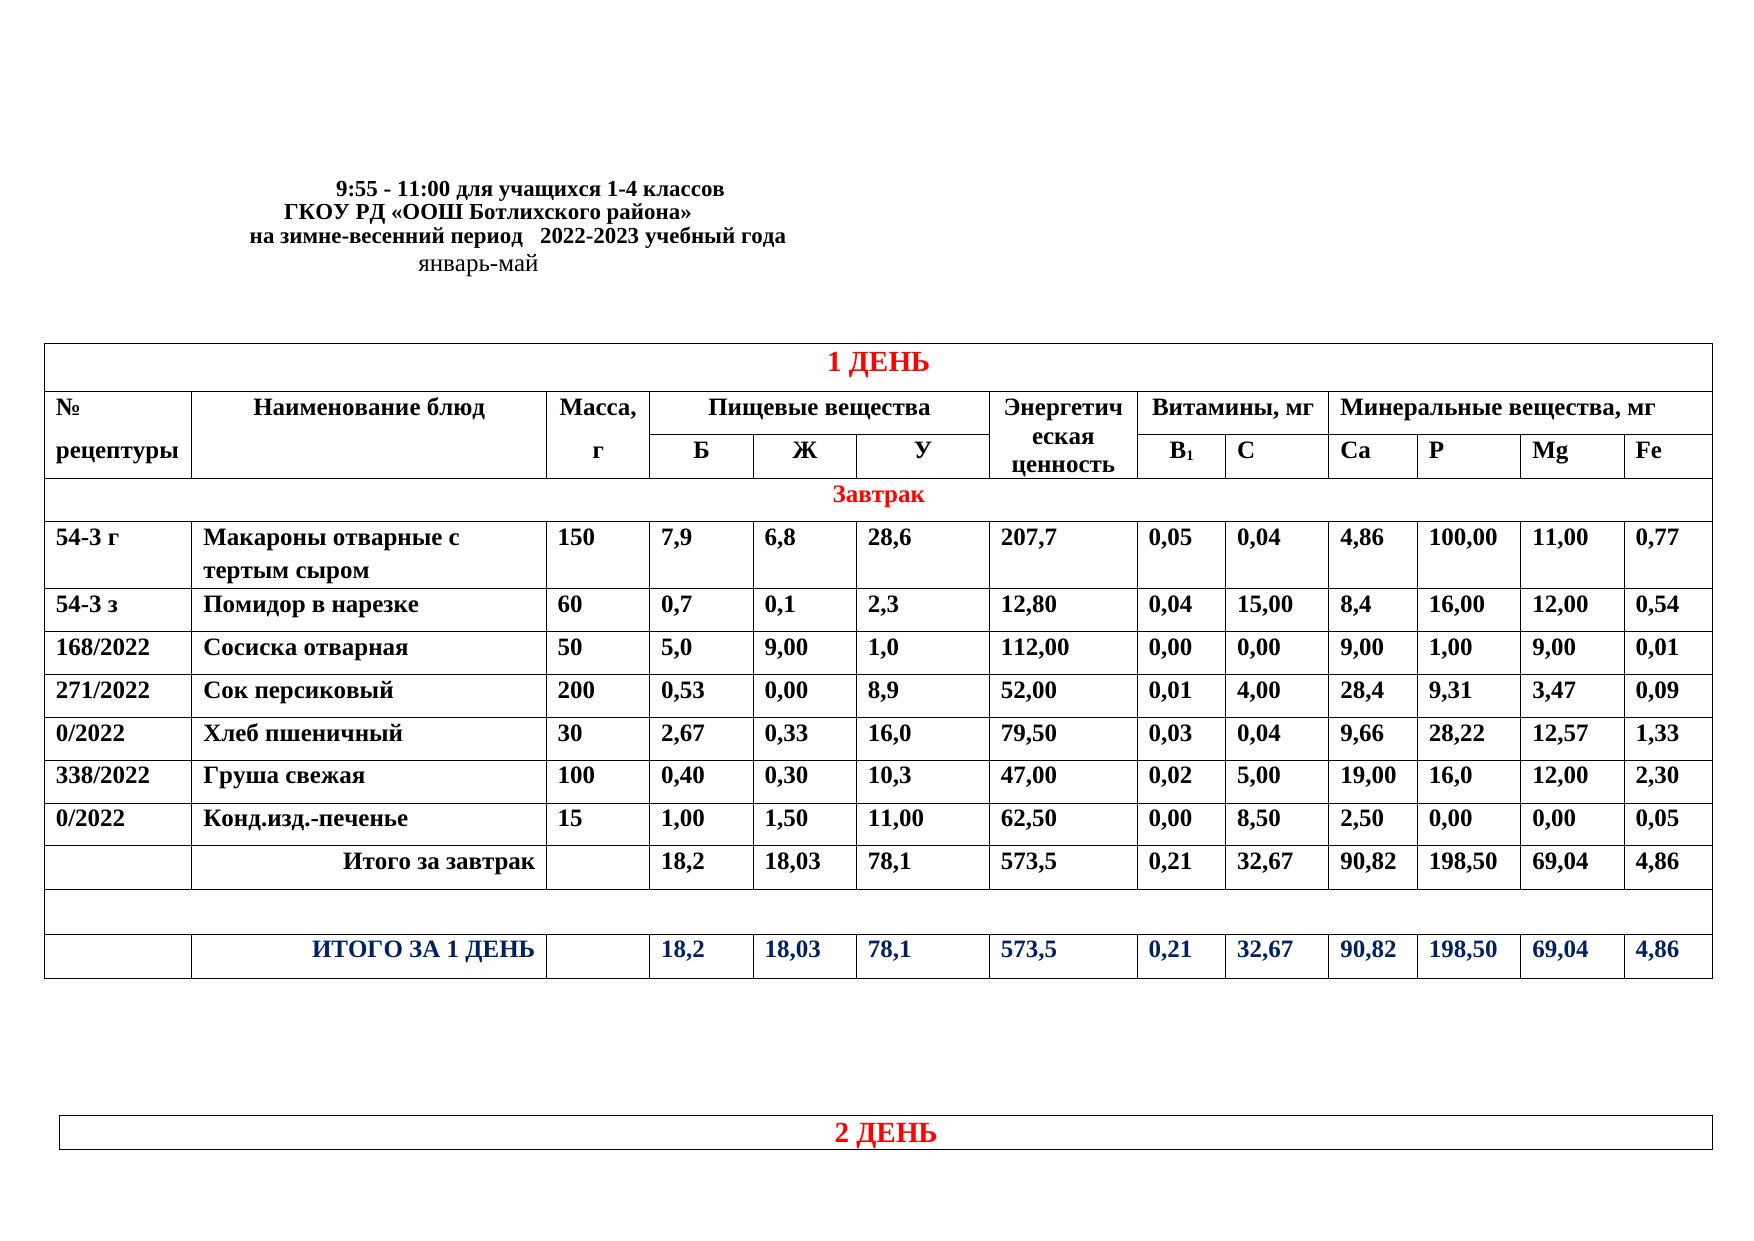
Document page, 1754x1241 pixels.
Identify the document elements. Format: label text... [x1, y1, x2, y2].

table_cell 90,82 [1329, 935, 1417, 977]
table_cell 12,57 [1521, 718, 1624, 759]
table_cell 8,50 [1226, 804, 1328, 845]
table_cell 16,0 [1418, 761, 1520, 802]
table_cell Хлеб пшеничный [192, 718, 546, 759]
table_cell 0,04 [1226, 718, 1328, 759]
table_cell 18,03 [754, 935, 856, 977]
table_header 2 ДЕНЬ [60, 1116, 1712, 1149]
table_cell 100,00 [1418, 522, 1520, 588]
table_cell Б [650, 435, 753, 478]
table_cell 5,00 [1226, 761, 1328, 802]
table_cell 32,67 [1226, 846, 1328, 889]
table_cell 271/2022 [45, 675, 191, 717]
table_cell 18,2 [650, 846, 753, 889]
table_cell Сок персиковый [192, 675, 546, 717]
table_cell 0,54 [1625, 589, 1712, 631]
table_cell 9,00 [754, 632, 856, 674]
table_cell 28,6 [857, 522, 989, 588]
table_cell 10,3 [857, 761, 989, 802]
table_cell 1,00 [650, 804, 753, 845]
table_cell 5,0 [650, 632, 753, 674]
table_cell 32,67 [1226, 935, 1328, 977]
table_cell 0,00 [1521, 804, 1624, 845]
table_cell 69,04 [1521, 846, 1624, 889]
table_cell 6,8 [754, 522, 856, 588]
table_cell 0,21 [1138, 935, 1225, 977]
table_cell 9,00 [1329, 632, 1417, 674]
table_cell Са [1329, 435, 1417, 478]
text ГКОУ РД «ООШ Ботлихского района» [118, 201, 1636, 224]
table_cell 2,50 [1329, 804, 1417, 845]
table_cell 54-3 з [45, 589, 191, 631]
table_cell 198,50 [1418, 935, 1520, 977]
table_cell [45, 935, 191, 977]
table_cell Ж [754, 435, 856, 478]
table_cell С [1226, 435, 1328, 478]
table_cell ИТОГО ЗА 1 ДЕНЬ [192, 935, 546, 977]
table_cell 4,86 [1625, 935, 1712, 977]
table_cell 0,77 [1625, 522, 1712, 588]
text 9:55 - 11:00 для учащихся 1-4 классов [118, 177, 1636, 201]
table_cell 0,33 [754, 718, 856, 759]
table_cell 15,00 [1226, 589, 1328, 631]
table_cell 18,2 [650, 935, 753, 977]
table_cell 3,47 [1521, 675, 1624, 717]
table_cell 2,30 [1625, 761, 1712, 802]
table_cell 1,00 [1418, 632, 1520, 674]
table_cell [547, 846, 649, 889]
table_cell Витамины, мг [1138, 392, 1328, 434]
table_cell [547, 935, 649, 977]
table_cell 0,01 [1138, 675, 1225, 717]
table_cell 2,67 [650, 718, 753, 759]
table_cell 4,86 [1625, 846, 1712, 889]
table_cell № рецептуры [45, 392, 191, 478]
table_cell 15 [547, 804, 649, 845]
table_cell Масса,г [547, 392, 649, 478]
table_cell 0,04 [1138, 589, 1225, 631]
table_cell 16,00 [1418, 589, 1520, 631]
table_cell 168/2022 [45, 632, 191, 674]
table_header 1 ДЕНЬ [45, 344, 1712, 391]
table_cell 0,00 [1138, 804, 1225, 845]
table_cell 198,50 [1418, 846, 1520, 889]
table_cell 112,00 [990, 632, 1137, 674]
table_cell 28,4 [1329, 675, 1417, 717]
table_cell 78,1 [857, 935, 989, 977]
table_cell Макароны отварные с тертым сыром [192, 522, 546, 588]
table_cell 9,31 [1418, 675, 1520, 717]
table_cell 1,0 [857, 632, 989, 674]
text на зимне-весенний период 2022-2023 учебный года [118, 224, 1636, 248]
table_cell 0,53 [650, 675, 753, 717]
table_cell [45, 846, 191, 889]
table_cell 12,00 [1521, 761, 1624, 802]
table_cell 12,00 [1521, 589, 1624, 631]
table_cell Завтрак [45, 479, 1712, 521]
table_cell 52,00 [990, 675, 1137, 717]
table_cell 4,00 [1226, 675, 1328, 717]
table_cell 207,7 [990, 522, 1137, 588]
table_cell 9,66 [1329, 718, 1417, 759]
table_cell 200 [547, 675, 649, 717]
table_cell 8,4 [1329, 589, 1417, 631]
table_cell 0,01 [1625, 632, 1712, 674]
table_cell 12,80 [990, 589, 1137, 631]
table_cell 1,33 [1625, 718, 1712, 759]
table_cell 62,50 [990, 804, 1137, 845]
table_cell 573,5 [990, 935, 1137, 977]
table_cell 0,40 [650, 761, 753, 802]
table_cell 100 [547, 761, 649, 802]
table_cell Помидор в нарезке [192, 589, 546, 631]
table_cell Пищевые вещества [650, 392, 989, 434]
table_cell 0,09 [1625, 675, 1712, 717]
table_cell 0,00 [1226, 632, 1328, 674]
table_cell 78,1 [857, 846, 989, 889]
table_cell Mg [1521, 435, 1624, 478]
table_cell В1 [1138, 435, 1225, 478]
table_cell 0,00 [754, 675, 856, 717]
table_cell Итого за завтрак [192, 846, 546, 889]
table_cell 47,00 [990, 761, 1137, 802]
table_cell Минеральные вещества, мг [1329, 392, 1712, 434]
table_cell 1,50 [754, 804, 856, 845]
table_cell Сосиска отварная [192, 632, 546, 674]
table_cell 0,02 [1138, 761, 1225, 802]
table_cell Р [1418, 435, 1520, 478]
table_cell 0,30 [754, 761, 856, 802]
table_cell Энергетическая ценность [990, 392, 1137, 478]
table_cell 0,21 [1138, 846, 1225, 889]
table_cell 573,5 [990, 846, 1137, 889]
table_cell 28,22 [1418, 718, 1520, 759]
text январь-май [118, 248, 1636, 277]
table_cell [45, 890, 1712, 933]
table_cell 150 [547, 522, 649, 588]
table_cell У [857, 435, 989, 478]
table_cell Наименование блюд [192, 392, 546, 478]
table_cell 69,04 [1521, 935, 1624, 977]
table_cell 0/2022 [45, 718, 191, 759]
table_cell 0,00 [1138, 632, 1225, 674]
table_cell 90,82 [1329, 846, 1417, 889]
table_cell 7,9 [650, 522, 753, 588]
table_cell 0,05 [1138, 522, 1225, 588]
table_cell 19,00 [1329, 761, 1417, 802]
table_cell 2,3 [857, 589, 989, 631]
table_cell 16,0 [857, 718, 989, 759]
table_cell 0,05 [1625, 804, 1712, 845]
table_cell 338/2022 [45, 761, 191, 802]
table_cell 9,00 [1521, 632, 1624, 674]
table_cell 30 [547, 718, 649, 759]
table_cell 60 [547, 589, 649, 631]
table_cell 0,04 [1226, 522, 1328, 588]
table_cell 0,00 [1418, 804, 1520, 845]
table_cell Fe [1625, 435, 1712, 478]
table_cell 11,00 [1521, 522, 1624, 588]
table_cell 54-3 г [45, 522, 191, 588]
table_cell 0/2022 [45, 804, 191, 845]
table_cell 11,00 [857, 804, 989, 845]
table_cell 8,9 [857, 675, 989, 717]
table_cell Конд.изд.-печенье [192, 804, 546, 845]
table_cell 4,86 [1329, 522, 1417, 588]
table_cell 79,50 [990, 718, 1137, 759]
table_cell 0,7 [650, 589, 753, 631]
table_cell 50 [547, 632, 649, 674]
table_cell 0,03 [1138, 718, 1225, 759]
table_cell 18,03 [754, 846, 856, 889]
table_cell Груша свежая [192, 761, 546, 802]
table_cell 0,1 [754, 589, 856, 631]
